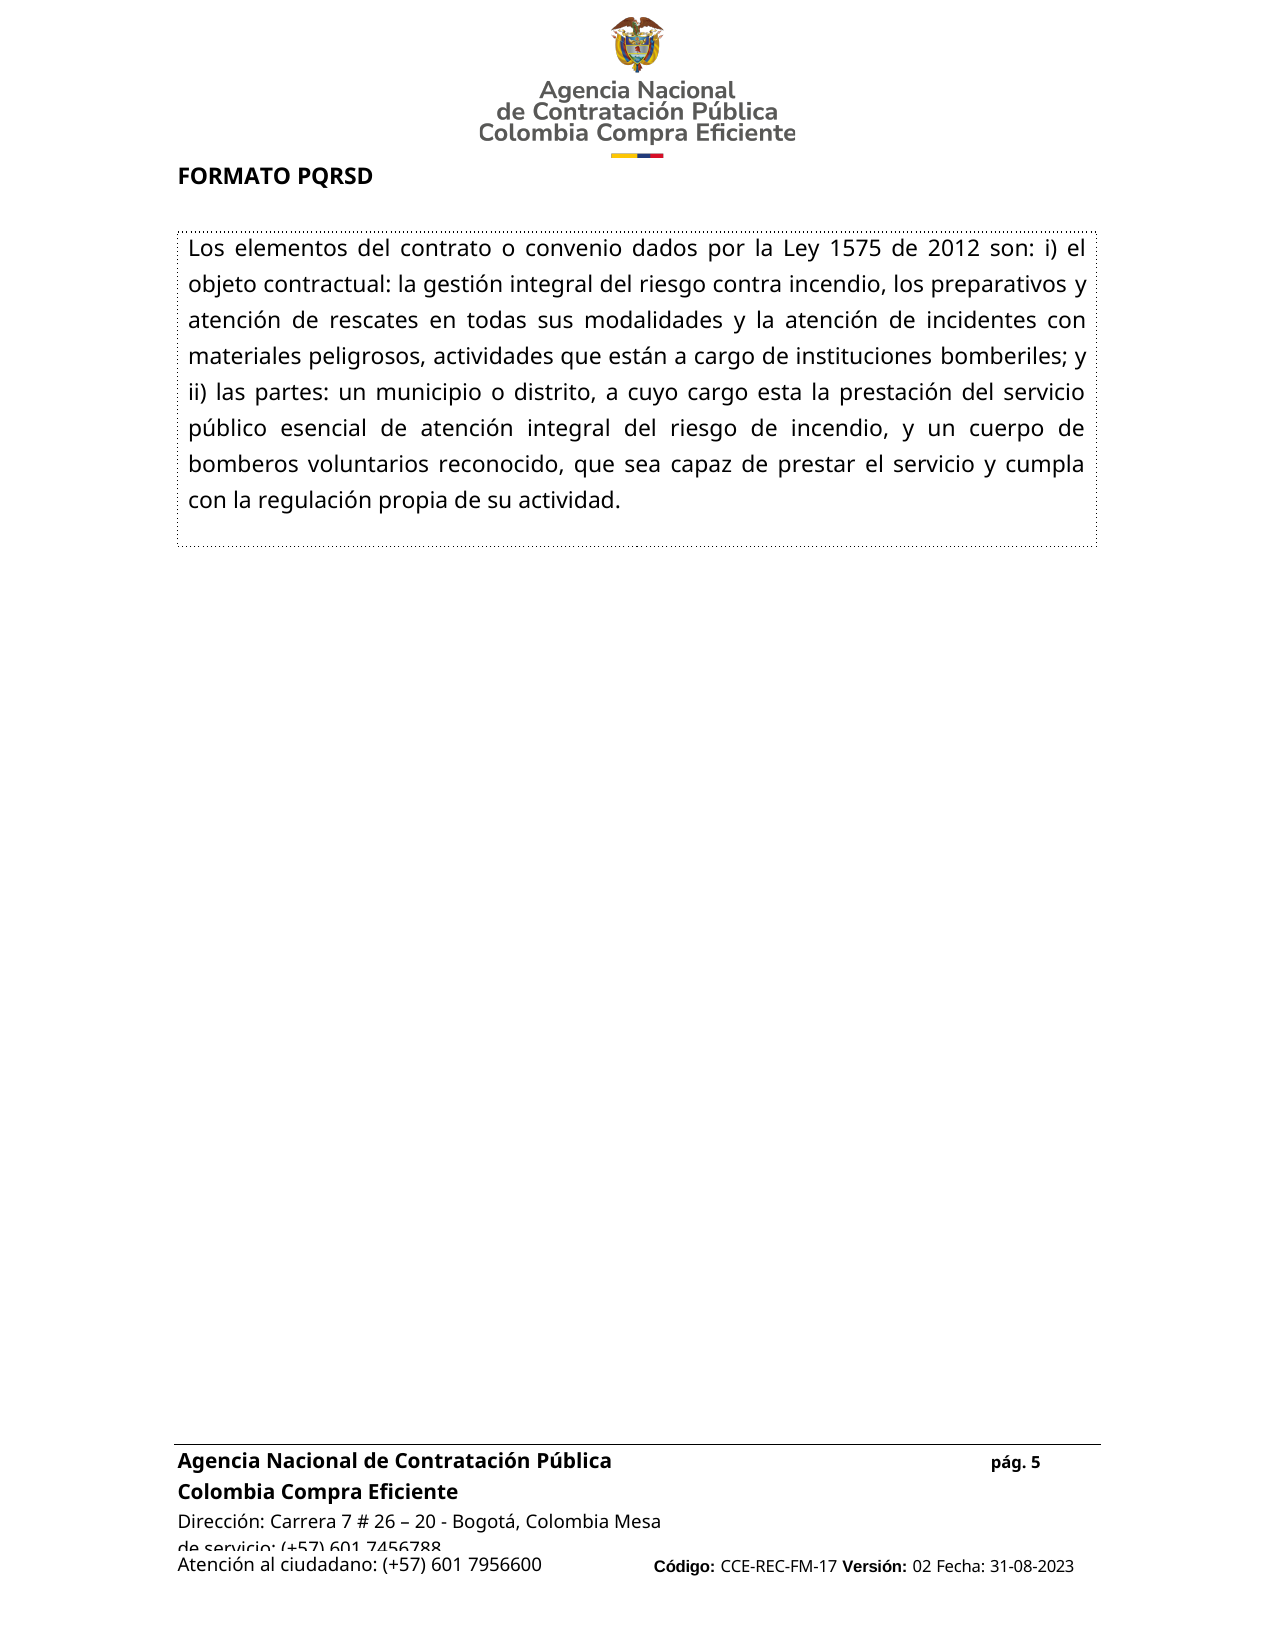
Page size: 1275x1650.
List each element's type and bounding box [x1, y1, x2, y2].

picture [479, 17, 796, 158]
